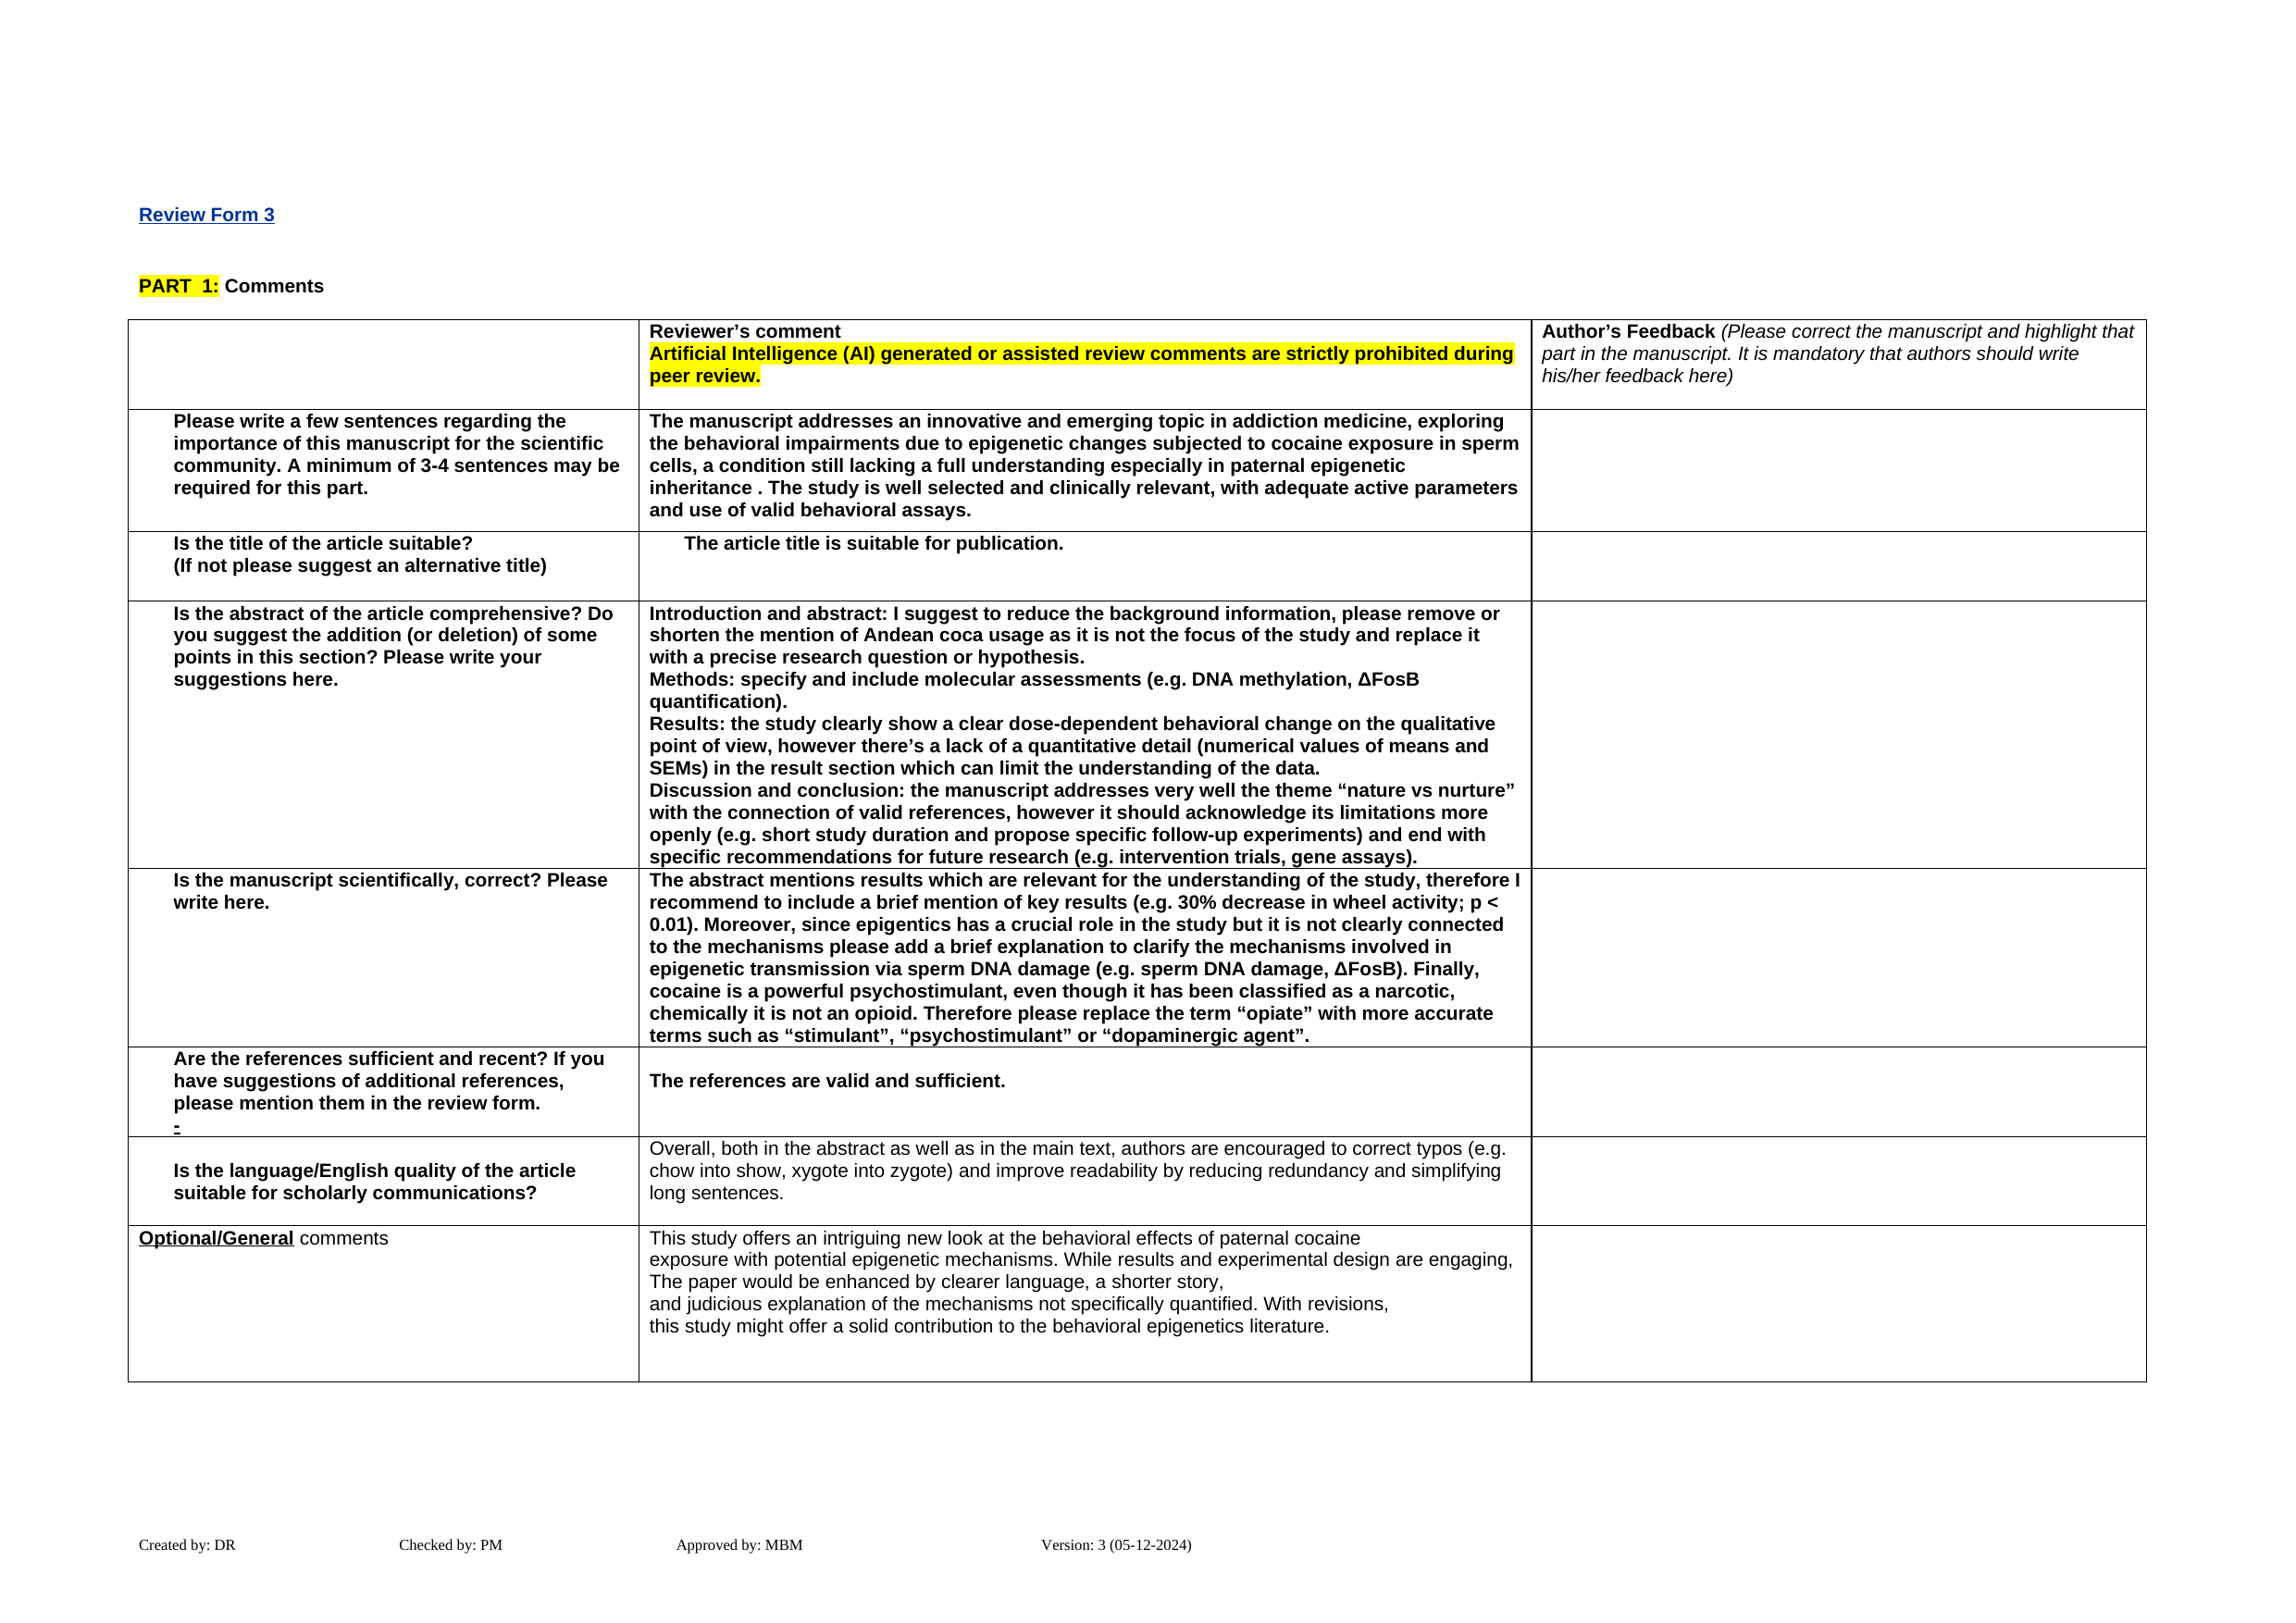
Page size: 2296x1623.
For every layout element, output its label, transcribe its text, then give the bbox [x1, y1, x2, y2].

table_cell [129, 320, 639, 409]
table_cell Please write a few sentences regarding the importance of this manuscript for the scientific community. A minimum of 3-4 sentences may be required for this part. [129, 410, 639, 530]
table_cell Author’s Feedback (Please correct the manuscript and highlight that part in the manuscript. It is mandatory that authors should write his/her feedback here) [1533, 320, 2146, 409]
table_cell Reviewer’s comment Artificial Intelligence (AI) generated or assisted review comments are strictly prohibited during peer review. [639, 320, 1531, 409]
table_header PART 1: Comments [129, 275, 2146, 319]
table_cell [1533, 1047, 2146, 1135]
table_cell Is the abstract of the article comprehensive? Do you suggest the addition (or deletion) of some points in this section? Please write your suggestions here. [129, 601, 639, 868]
table_cell The references are valid and sufficient. [639, 1047, 1531, 1135]
table_cell [1533, 1137, 2146, 1225]
table_cell [1533, 1226, 2146, 1381]
table_cell Is the title of the article suitable? (If not please suggest an alternative title) [129, 532, 639, 601]
table_cell Optional/General comments [129, 1226, 639, 1381]
table_cell Are the references sufficient and recent? If you have suggestions of additional references, please mention them in the review form. - [129, 1047, 639, 1135]
table_cell The article title is suitable for publication. [639, 532, 1531, 601]
table_cell This study offers an intriguing new look at the behavioral effects of paternal cocaine exposure with potential epigenetic mechanisms. While results and experimental design are engaging, The paper would be enhanced by clearer language, a shorter story, and judicious explanation of the mechanisms not specifically quantified. With revisions, this study might offer a solid contribution to the behavioral epigenetics literature. [639, 1226, 1531, 1381]
table_cell [1533, 532, 2146, 601]
table_cell Overall, both in the abstract as well as in the main text, authors are encouraged to correct typos (e.g. chow into show, xygote into zygote) and improve readability by reducing redundancy and simplifying long sentences. [639, 1137, 1531, 1225]
table_cell Introduction and abstract: I suggest to reduce the background information, please remove or shorten the mention of Andean coca usage as it is not the focus of the study and replace it with a precise research question or hypothesis. Methods: specify and include molecular assessments (e.g. DNA methylation, ΔFosB quantification). Results: the study clearly show a clear dose-dependent behavioral change on the qualitative point of view, however there’s a lack of a quantitative detail (numerical values of means and SEMs) in the result section which can limit the understanding of the data. Discussion and conclusion: the manuscript addresses very well the theme “nature vs nurture” with the connection of valid references, however it should acknowledge its limitations more openly (e.g. short study duration and propose specific follow-up experiments) and end with specific recommendations for future research (e.g. intervention trials, gene assays). [639, 601, 1531, 868]
table_cell The manuscript addresses an innovative and emerging topic in addiction medicine, exploring the behavioral impairments due to epigenetic changes subjected to cocaine exposure in sperm cells, a condition still lacking a full understanding especially in paternal epigenetic inheritance . The study is well selected and clinically relevant, with adequate active parameters and use of valid behavioral assays. [639, 410, 1531, 530]
table_cell Is the language/English quality of the article suitable for scholarly communications? [129, 1137, 639, 1225]
table_cell Is the manuscript scientifically, correct? Please write here. [129, 869, 639, 1047]
table_cell The abstract mentions results which are relevant for the understanding of the study, therefore I recommend to include a brief mention of key results (e.g. 30% decrease in wheel activity; p < 0.01). Moreover, since epigentics has a crucial role in the study but it is not clearly connected to the mechanisms please add a brief explanation to clarify the mechanisms involved in epigenetic transmission via sperm DNA damage (e.g. sperm DNA damage, ΔFosB). Finally, cocaine is a powerful psychostimulant, even though it has been classified as a narcotic, chemically it is not an opioid. Therefore please replace the term “opiate” with more accurate terms such as “stimulant”, “psychostimulant” or “dopaminergic agent”. [639, 869, 1531, 1047]
table_cell [1533, 410, 2146, 530]
table_cell [1533, 869, 2146, 1047]
table_cell [1533, 601, 2146, 868]
